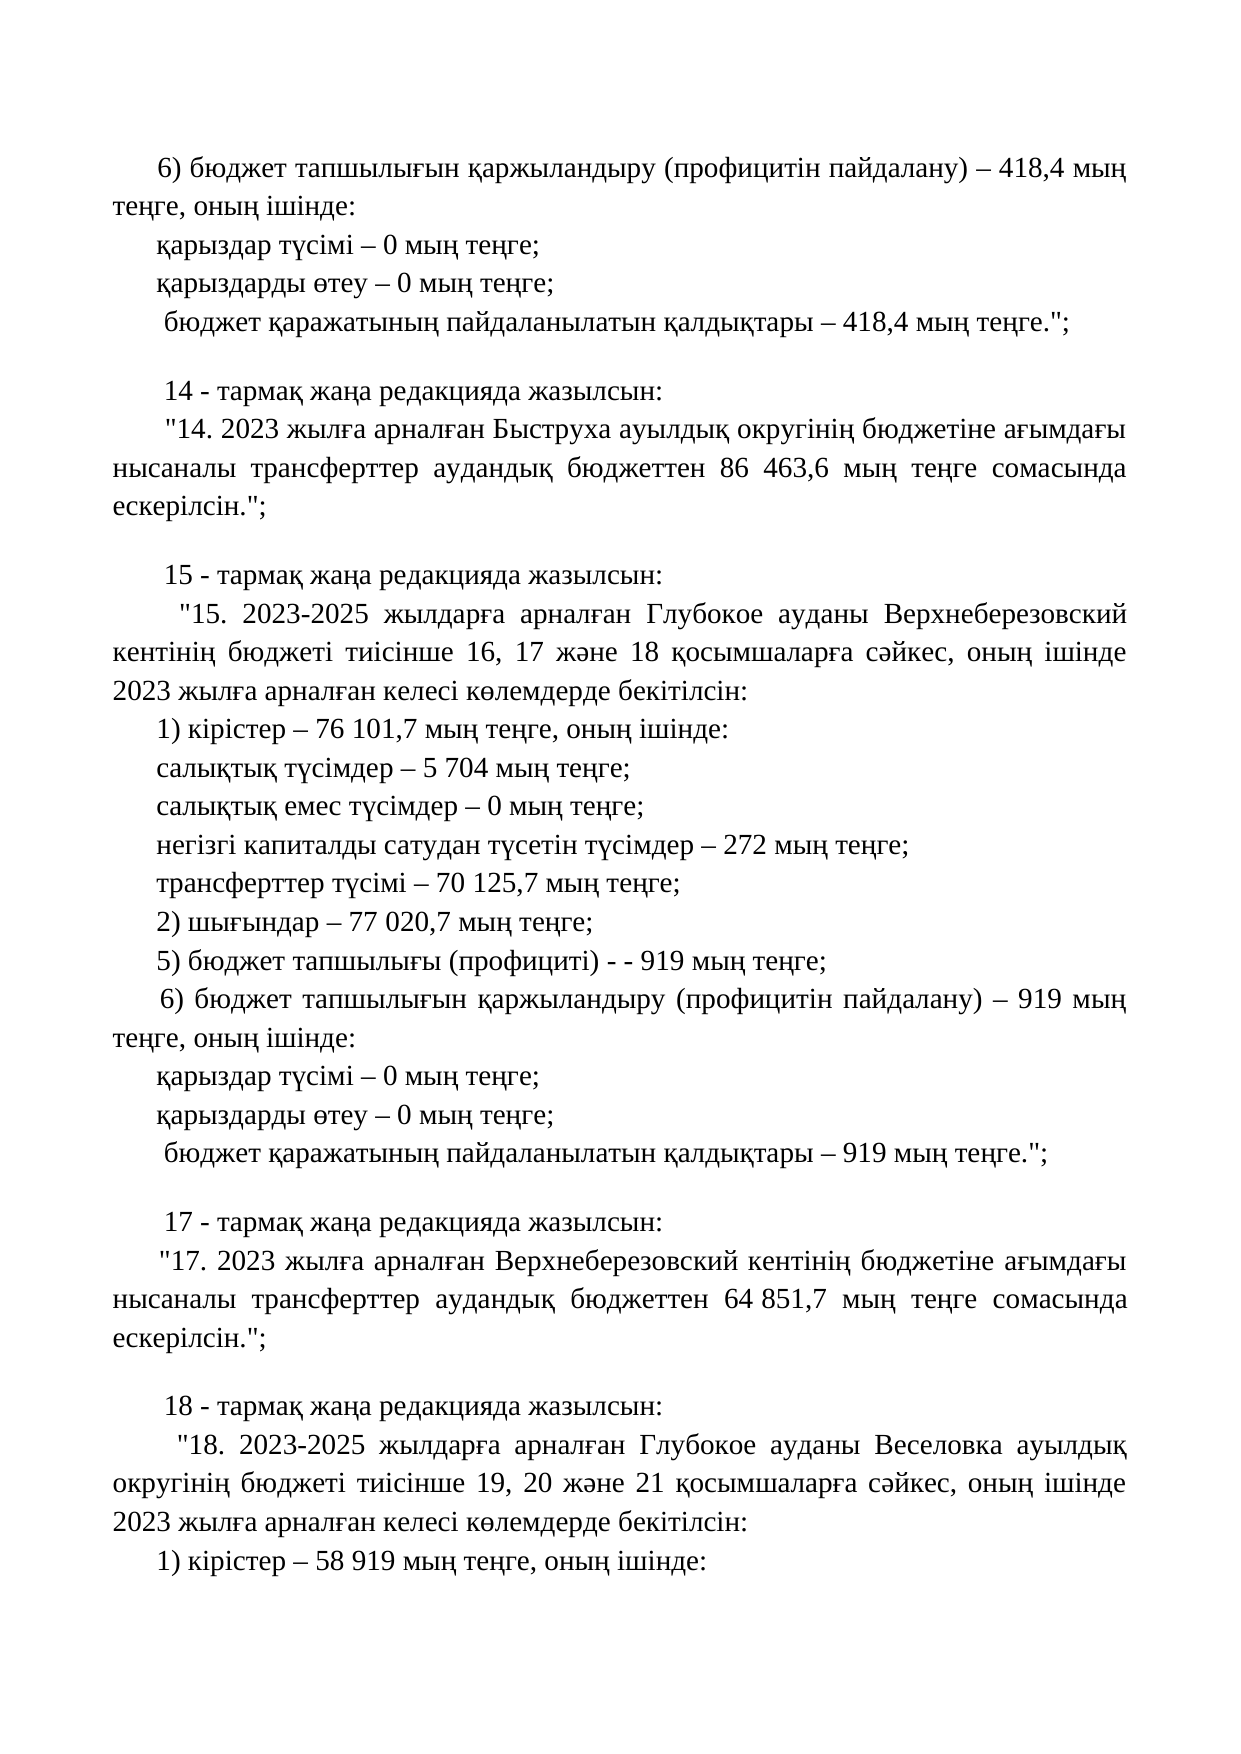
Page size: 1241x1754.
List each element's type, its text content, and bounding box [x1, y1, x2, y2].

text "17. 2023 жылға арналған Верхнеберезовский кентінің бюджетіне ағымдағы нысаналы трансферттер аудандық бюджеттен 64 851,7 мың теңге сомасында ескерілсін."; [112, 1243, 1128, 1353]
text салықтық түсімдер – 5 704 мың теңге; [112, 750, 1128, 783]
text 15 - тармақ жаңа редакцияда жазылсын: [112, 557, 1128, 591]
text 6) бюджет тапшылығын қаржыландыру (профицитін пайдалану) – 919 мың теңге, оның ішінде: [112, 981, 1128, 1053]
text қарыздар түсімі – 0 мың теңге; [112, 1058, 1128, 1092]
text "18. 2023-2025 жылдарға арналған Глубокое ауданы Веселовка ауылдық округінің бюджеті тиісінше 19, 20 және 21 қосымшаларға сәйкес, оның ішінде 2023 жылға арналған келесі көлемдерде бекітілсін: [112, 1427, 1128, 1538]
text бюджет қаражатының пайдаланылатын қалдықтары – 418,4 мың теңге."; [112, 304, 1128, 338]
text бюджет қаражатының пайдаланылатын қалдықтары – 919 мың теңге."; [112, 1135, 1128, 1169]
text "15. 2023-2025 жылдарға арналған Глубокое ауданы Верхнеберезовский кентінің бюджеті тиісінше 16, 17 және 18 қосымшаларға сәйкес, оның ішінде 2023 жылға арналған келесі көлемдерде бекітілсін: [112, 596, 1128, 706]
text 1) кірістер – 76 101,7 мың теңге, оның ішінде: [112, 711, 1128, 745]
text негізгі капиталды сатудан түсетін түсімдер – 272 мың теңге; [112, 827, 1128, 861]
text салықтық емес түсімдер – 0 мың теңге; [112, 788, 1128, 822]
text қарыздар түсімі – 0 мың теңге; [112, 227, 1128, 261]
text 6) бюджет тапшылығын қаржыландыру (профицитін пайдалану) – 418,4 мың теңге, оның ішінде: [112, 150, 1128, 222]
text қарыздарды өтеу – 0 мың теңге; [112, 266, 1128, 299]
text қарыздарды өтеу – 0 мың теңге; [112, 1097, 1128, 1130]
text 17 - тармақ жаңа редакцияда жазылсын: [112, 1204, 1128, 1238]
text "14. 2023 жылға арналған Быструха ауылдық округінің бюджетіне ағымдағы нысаналы трансферттер аудандық бюджеттен 86 463,6 мың теңге сомасында ескерілсін."; [112, 411, 1128, 522]
text 2) шығындар – 77 020,7 мың теңге; [112, 904, 1128, 938]
text трансферттер түсімі – 70 125,7 мың теңге; [112, 866, 1128, 899]
text 1) кірістер – 58 919 мың теңге, оның ішінде: [112, 1543, 1128, 1576]
text 14 - тармақ жаңа редакцияда жазылсын: [112, 373, 1128, 406]
text 18 - тармақ жаңа редакцияда жазылсын: [112, 1388, 1128, 1422]
text 5) бюджет тапшылығы (профициті) - - 919 мың теңге; [112, 943, 1128, 976]
